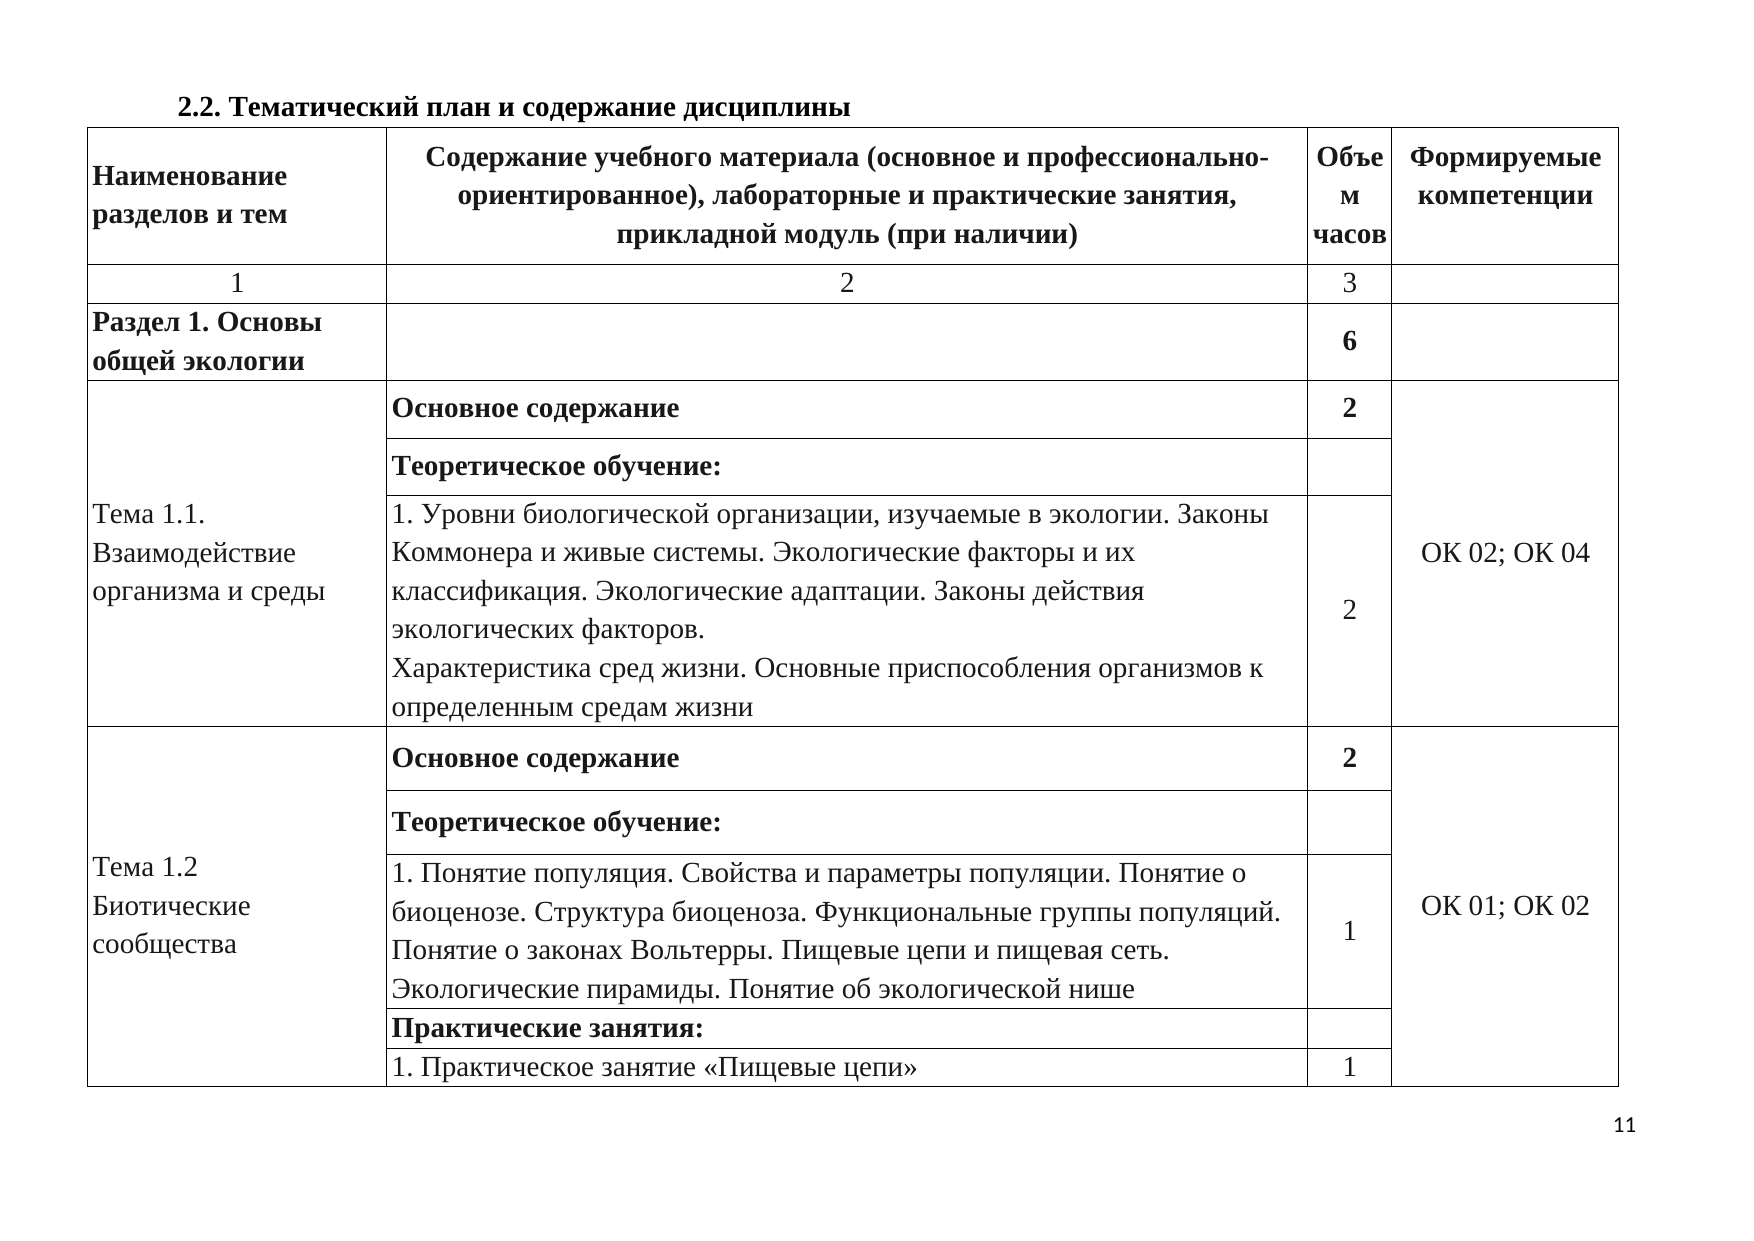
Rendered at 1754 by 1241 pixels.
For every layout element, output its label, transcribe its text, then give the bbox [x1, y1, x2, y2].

table_cell [1392, 265, 1618, 303]
table_cell 1 [1308, 855, 1391, 1008]
table_cell 1 [1308, 1049, 1391, 1086]
table_cell [1392, 304, 1618, 380]
table_cell Практические занятия: [387, 1009, 1307, 1048]
text 2.2. Тематический план и содержание дисциплины [103, 89, 1636, 122]
table_header Формируемые компетенции [1392, 128, 1618, 263]
table_cell 2 [1308, 496, 1391, 726]
table_cell Раздел 1. Основы общей экологии [88, 304, 386, 380]
table_cell Теоретическое обучение: [387, 791, 1307, 854]
table_header Содержание учебного материала (основное и профессионально-ориентированное), лабораторные и практические занятия, прикладной модуль (при наличии) [387, 128, 1307, 263]
table_header Объем часов [1308, 128, 1391, 263]
table_cell ОК 02; ОК 04 [1392, 381, 1618, 726]
table_cell 6 [1308, 304, 1391, 380]
table_cell 2 [387, 265, 1307, 303]
table_cell Теоретическое обучение: [387, 439, 1307, 495]
table_cell Тема 1.1. Взаимодействие организма и среды [88, 381, 386, 726]
table_cell ОК 01; ОК 02 [1392, 727, 1618, 1086]
table_cell [387, 304, 1307, 380]
table_cell Основное содержание [387, 381, 1307, 437]
table_cell 1. Понятие популяция. Свойства и параметры популяции. Понятие о биоценозе. Структура биоценоза. Функциональные группы популяций. Понятие о законах Вольтерры. Пищевые цепи и пищевая сеть. Экологические пирамиды. Понятие об экологической нише [387, 855, 1307, 1008]
table_cell 2 [1308, 727, 1391, 790]
table_cell 1. Уровни биологической организации, изучаемые в экологии. Законы Коммонера и живые системы. Экологические факторы и их классификация. Экологические адаптации. Законы действия экологических факторов. Характеристика сред жизни. Основные приспособления организмов к определенным средам жизни [387, 496, 1307, 726]
table_cell 3 [1308, 265, 1391, 303]
table_cell 1. Практическое занятие «Пищевые цепи» [387, 1049, 1307, 1086]
table_cell 1 [88, 265, 386, 303]
table_header Наименование разделов и тем [88, 128, 386, 263]
table_cell 2 [1308, 381, 1391, 437]
table_cell Тема 1.2 Биотические сообщества [88, 727, 386, 1086]
table_cell [1308, 1009, 1391, 1048]
table_cell Основное содержание [387, 727, 1307, 790]
table_cell [1308, 791, 1391, 854]
table_cell [1308, 439, 1391, 495]
